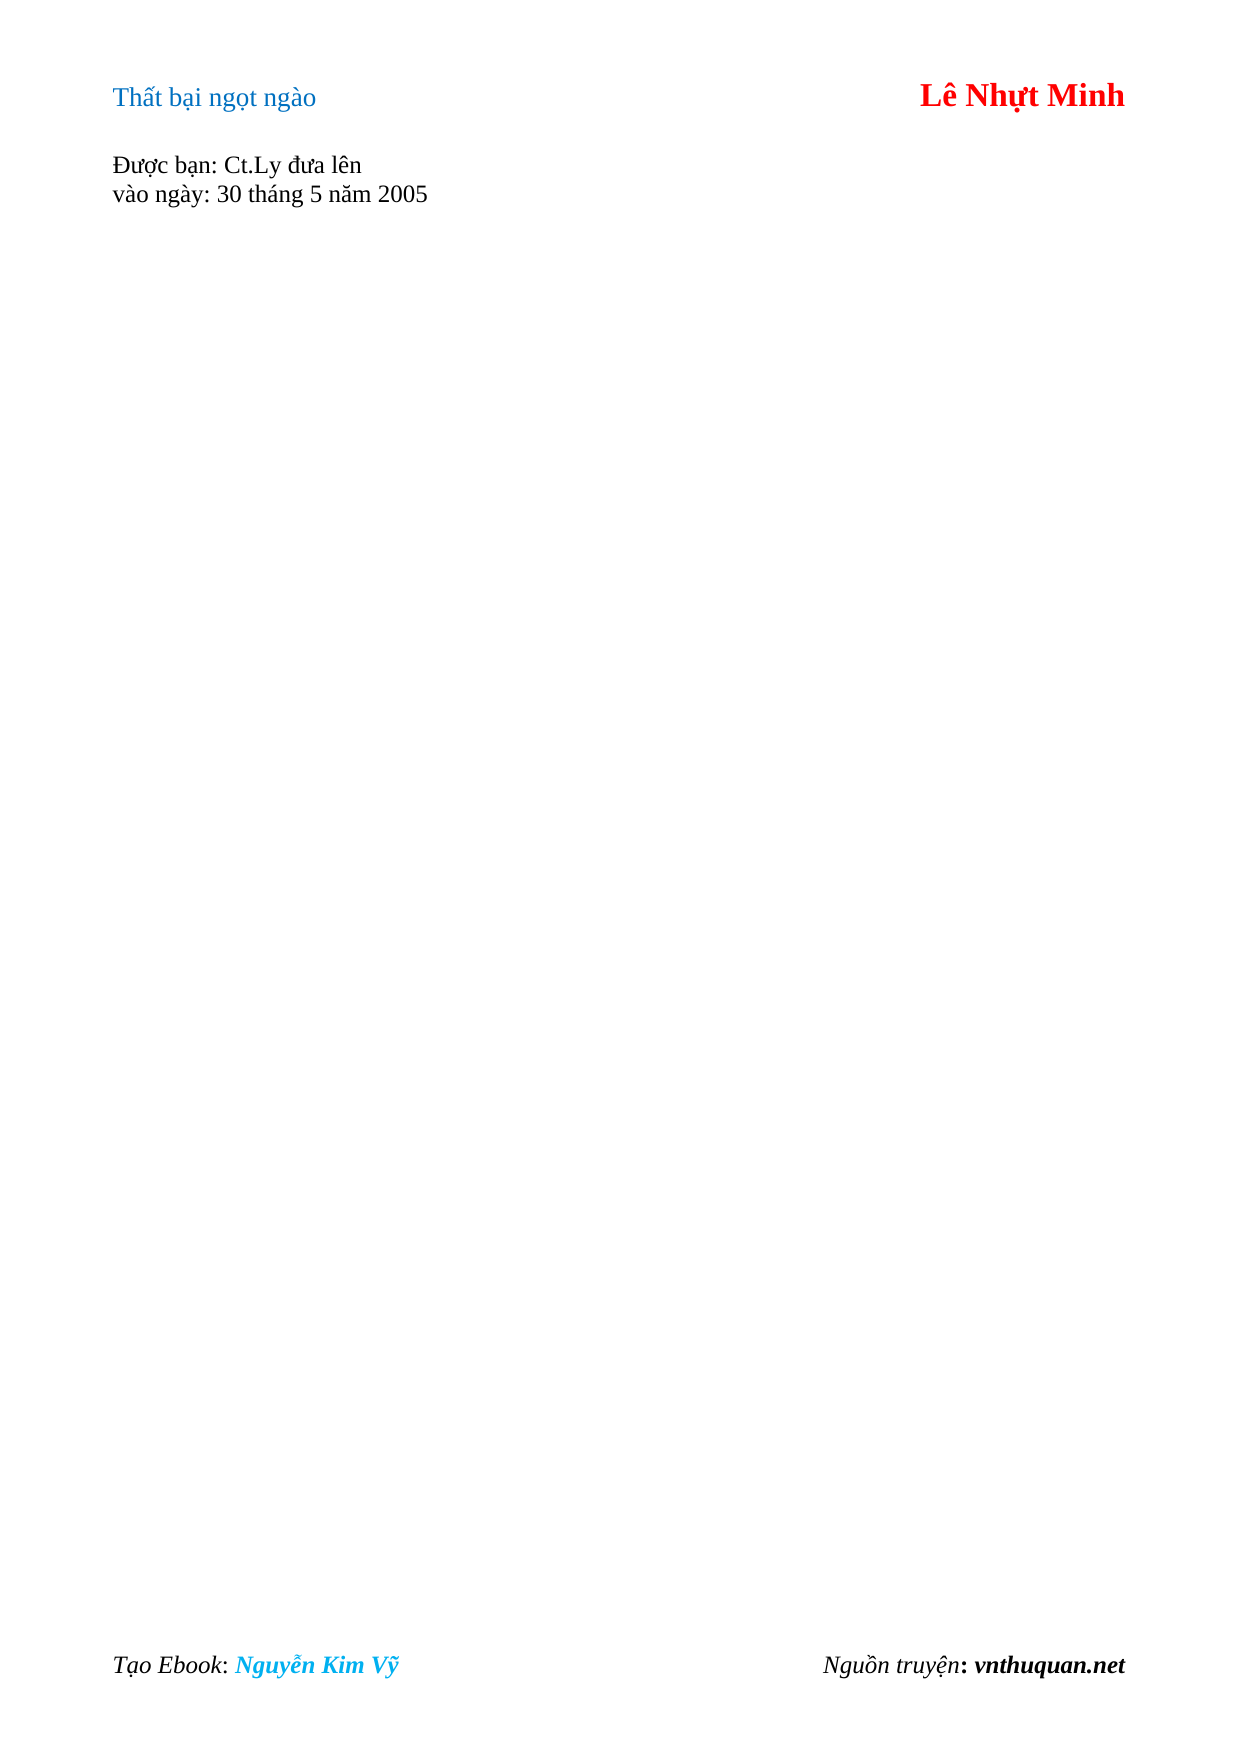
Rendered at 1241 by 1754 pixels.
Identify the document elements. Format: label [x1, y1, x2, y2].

text [112, 150, 1128, 207]
